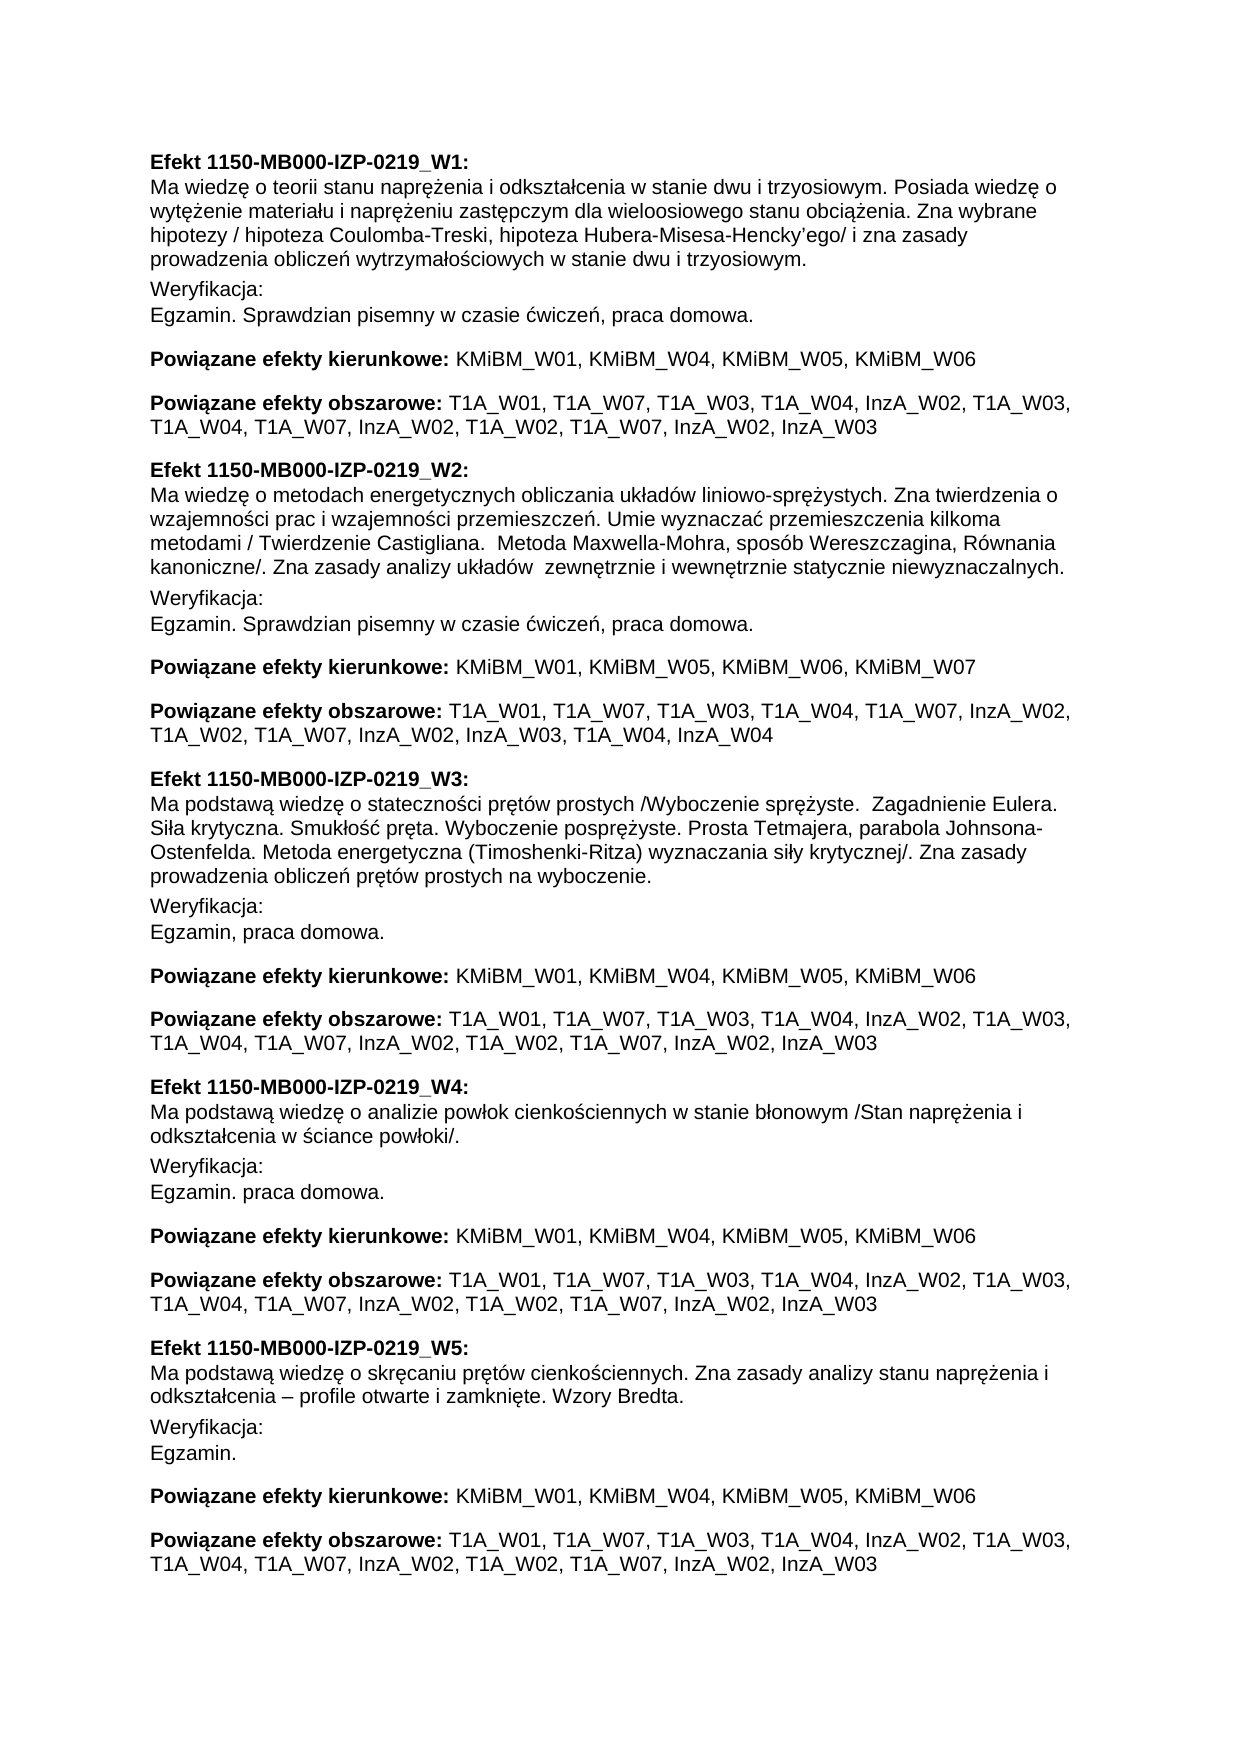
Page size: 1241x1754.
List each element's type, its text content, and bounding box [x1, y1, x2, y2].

text Weryfikacja: [150, 277, 1090, 301]
text Egzamin. [150, 1441, 1090, 1464]
text Weryfikacja: [150, 1154, 1090, 1178]
text Egzamin. Sprawdzian pisemny w czasie ćwiczeń, praca domowa. [150, 611, 1090, 635]
text Weryfikacja: [150, 585, 1090, 609]
text Egzamin. praca domowa. [150, 1180, 1090, 1204]
text Weryfikacja: [150, 894, 1090, 918]
text Powiązane efekty obszarowe: T1A_W01, T1A_W07, T1A_W03, T1A_W04, T1A_W07, InzA_W02, T1A_W02, T1A_W07, InzA_W02, InzA_W03, T1A_W04, InzA_W04 [150, 699, 1090, 747]
text Efekt 1150-MB000-IZP-0219_W4: [150, 1075, 1090, 1099]
text Egzamin. Sprawdzian pisemny w czasie ćwiczeń, praca domowa. [150, 303, 1090, 327]
text Efekt 1150-MB000-IZP-0219_W1: [150, 150, 1090, 174]
text Ma podstawą wiedzę o stateczności prętów prostych /Wyboczenie sprężyste. Zagadnienie Eulera. Siła krytyczna. Smukłość pręta. Wyboczenie posprężyste. Prosta Tetmajera, parabola Johnsona-Ostenfelda. Metoda energetyczna (Timoshenki-Ritza) wyznaczania siły krytycznej/. Zna zasady prowadzenia obliczeń prętów prostych na wyboczenie. [150, 792, 1090, 887]
text Powiązane efekty obszarowe: T1A_W01, T1A_W07, T1A_W03, T1A_W04, InzA_W02, T1A_W03, T1A_W04, T1A_W07, InzA_W02, T1A_W02, T1A_W07, InzA_W02, InzA_W03 [150, 1528, 1090, 1576]
text Powiązane efekty kierunkowe: KMiBM_W01, KMiBM_W04, KMiBM_W05, KMiBM_W06 [150, 1224, 1090, 1248]
text Powiązane efekty kierunkowe: KMiBM_W01, KMiBM_W04, KMiBM_W05, KMiBM_W06 [150, 347, 1090, 371]
text Powiązane efekty kierunkowe: KMiBM_W01, KMiBM_W04, KMiBM_W05, KMiBM_W06 [150, 1484, 1090, 1508]
text Powiązane efekty kierunkowe: KMiBM_W01, KMiBM_W04, KMiBM_W05, KMiBM_W06 [150, 963, 1090, 987]
text Weryfikacja: [150, 1414, 1090, 1438]
text Powiązane efekty obszarowe: T1A_W01, T1A_W07, T1A_W03, T1A_W04, InzA_W02, T1A_W03, T1A_W04, T1A_W07, InzA_W02, T1A_W02, T1A_W07, InzA_W02, InzA_W03 [150, 391, 1090, 438]
text Powiązane efekty kierunkowe: KMiBM_W01, KMiBM_W05, KMiBM_W06, KMiBM_W07 [150, 655, 1090, 679]
text Powiązane efekty obszarowe: T1A_W01, T1A_W07, T1A_W03, T1A_W04, InzA_W02, T1A_W03, T1A_W04, T1A_W07, InzA_W02, T1A_W02, T1A_W07, InzA_W02, InzA_W03 [150, 1268, 1090, 1316]
text Ma podstawą wiedzę o analizie powłok cienkościennych w stanie błonowym /Stan naprężenia i odkształcenia w ściance powłoki/. [150, 1100, 1090, 1148]
text Ma podstawą wiedzę o skręcaniu prętów cienkościennych. Zna zasady analizy stanu naprężenia i odkształcenia – profile otwarte i zamknięte. Wzory Bredta. [150, 1360, 1090, 1408]
text Efekt 1150-MB000-IZP-0219_W2: [150, 458, 1090, 482]
text Powiązane efekty obszarowe: T1A_W01, T1A_W07, T1A_W03, T1A_W04, InzA_W02, T1A_W03, T1A_W04, T1A_W07, InzA_W02, T1A_W02, T1A_W07, InzA_W02, InzA_W03 [150, 1007, 1090, 1055]
text Efekt 1150-MB000-IZP-0219_W5: [150, 1335, 1090, 1359]
text Efekt 1150-MB000-IZP-0219_W3: [150, 767, 1090, 791]
text Ma wiedzę o teorii stanu naprężenia i odkształcenia w stanie dwu i trzyosiowym. Posiada wiedzę o wytężenie materiału i naprężeniu zastępczym dla wieloosiowego stanu obciążenia. Zna wybrane hipotezy / hipoteza Coulomba-Treski, hipoteza Hubera-Misesa-Hencky’ego/ i zna zasady prowadzenia obliczeń wytrzymałościowych w stanie dwu i trzyosiowym. [150, 175, 1090, 271]
text Ma wiedzę o metodach energetycznych obliczania układów liniowo-sprężystych. Zna twierdzenia o wzajemności prac i wzajemności przemieszczeń. Umie wyznaczać przemieszczenia kilkoma metodami / Twierdzenie Castigliana. Metoda Maxwella-Mohra, sposób Wereszczagina, Równania kanoniczne/. Zna zasady analizy układów zewnętrznie i wewnętrznie statycznie niewyznaczalnych. [150, 483, 1090, 579]
text Egzamin, praca domowa. [150, 920, 1090, 944]
